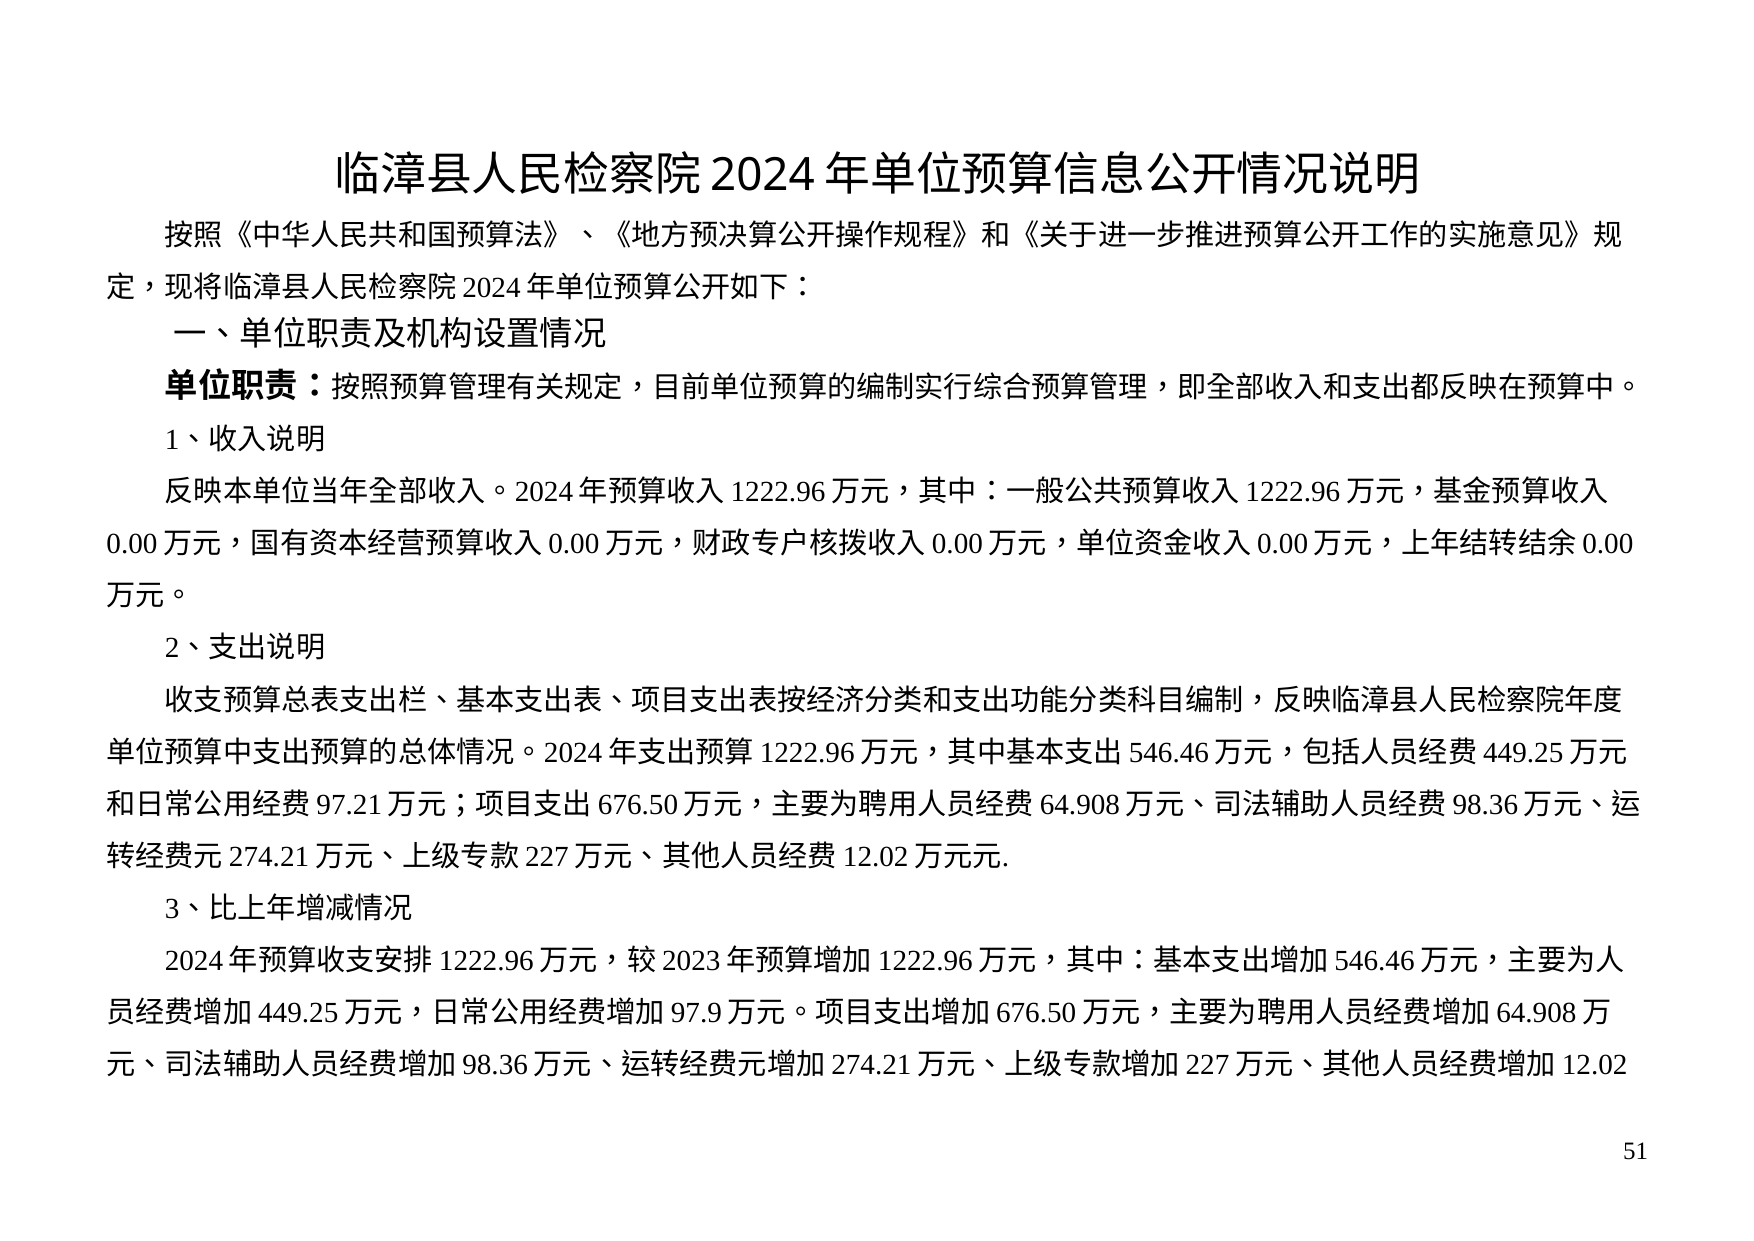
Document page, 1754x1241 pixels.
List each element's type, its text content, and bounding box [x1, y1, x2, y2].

text 按照《中华人民共和国预算法》、《地方预决算公开操作规程》和《关于进一步推进预算公开工作的实施意见》规定，现将临漳县人民检察院2024年单位预算公开如下： [106, 204, 1648, 308]
text 1、收入说明 [106, 408, 1648, 460]
text 单位职责：按照预算管理有关规定，目前单位预算的编制实行综合预算管理，即全部收入和支出都反映在预算中。 [106, 356, 1648, 408]
text 收支预算总表支出栏、基本支出表、项目支出表按经济分类和支出功能分类科目编制，反映临漳县人民检察院年度单位预算中支出预算的总体情况。2024年支出预算1222.96万元，其中基本支出546.46万元，包括人员经费449.25万元和日常公用经费97.21万元；项目支出676.50万元，主要为聘用人员经费64.908万元、司法辅助人员经费98.36万元、运转经费元274.21万元、上级专款227万元、其他人员经费12.02万元元. [106, 668, 1648, 877]
text 临漳县人民检察院2024年单位预算信息公开情况说明 [106, 142, 1648, 204]
text 3、比上年增减情况 [106, 877, 1648, 929]
text 反映本单位当年全部收入。2024年预算收入1222.96万元，其中：一般公共预算收入1222.96万元，基金预算收入0.00万元，国有资本经营预算收入0.00万元，财政专户核拨收入0.00万元，单位资金收入0.00万元，上年结转结余0.00万元。 [106, 460, 1648, 616]
text 一、单位职责及机构设置情况 [106, 309, 1648, 355]
text 2、支出说明 [106, 616, 1648, 668]
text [106, 929, 1648, 1085]
